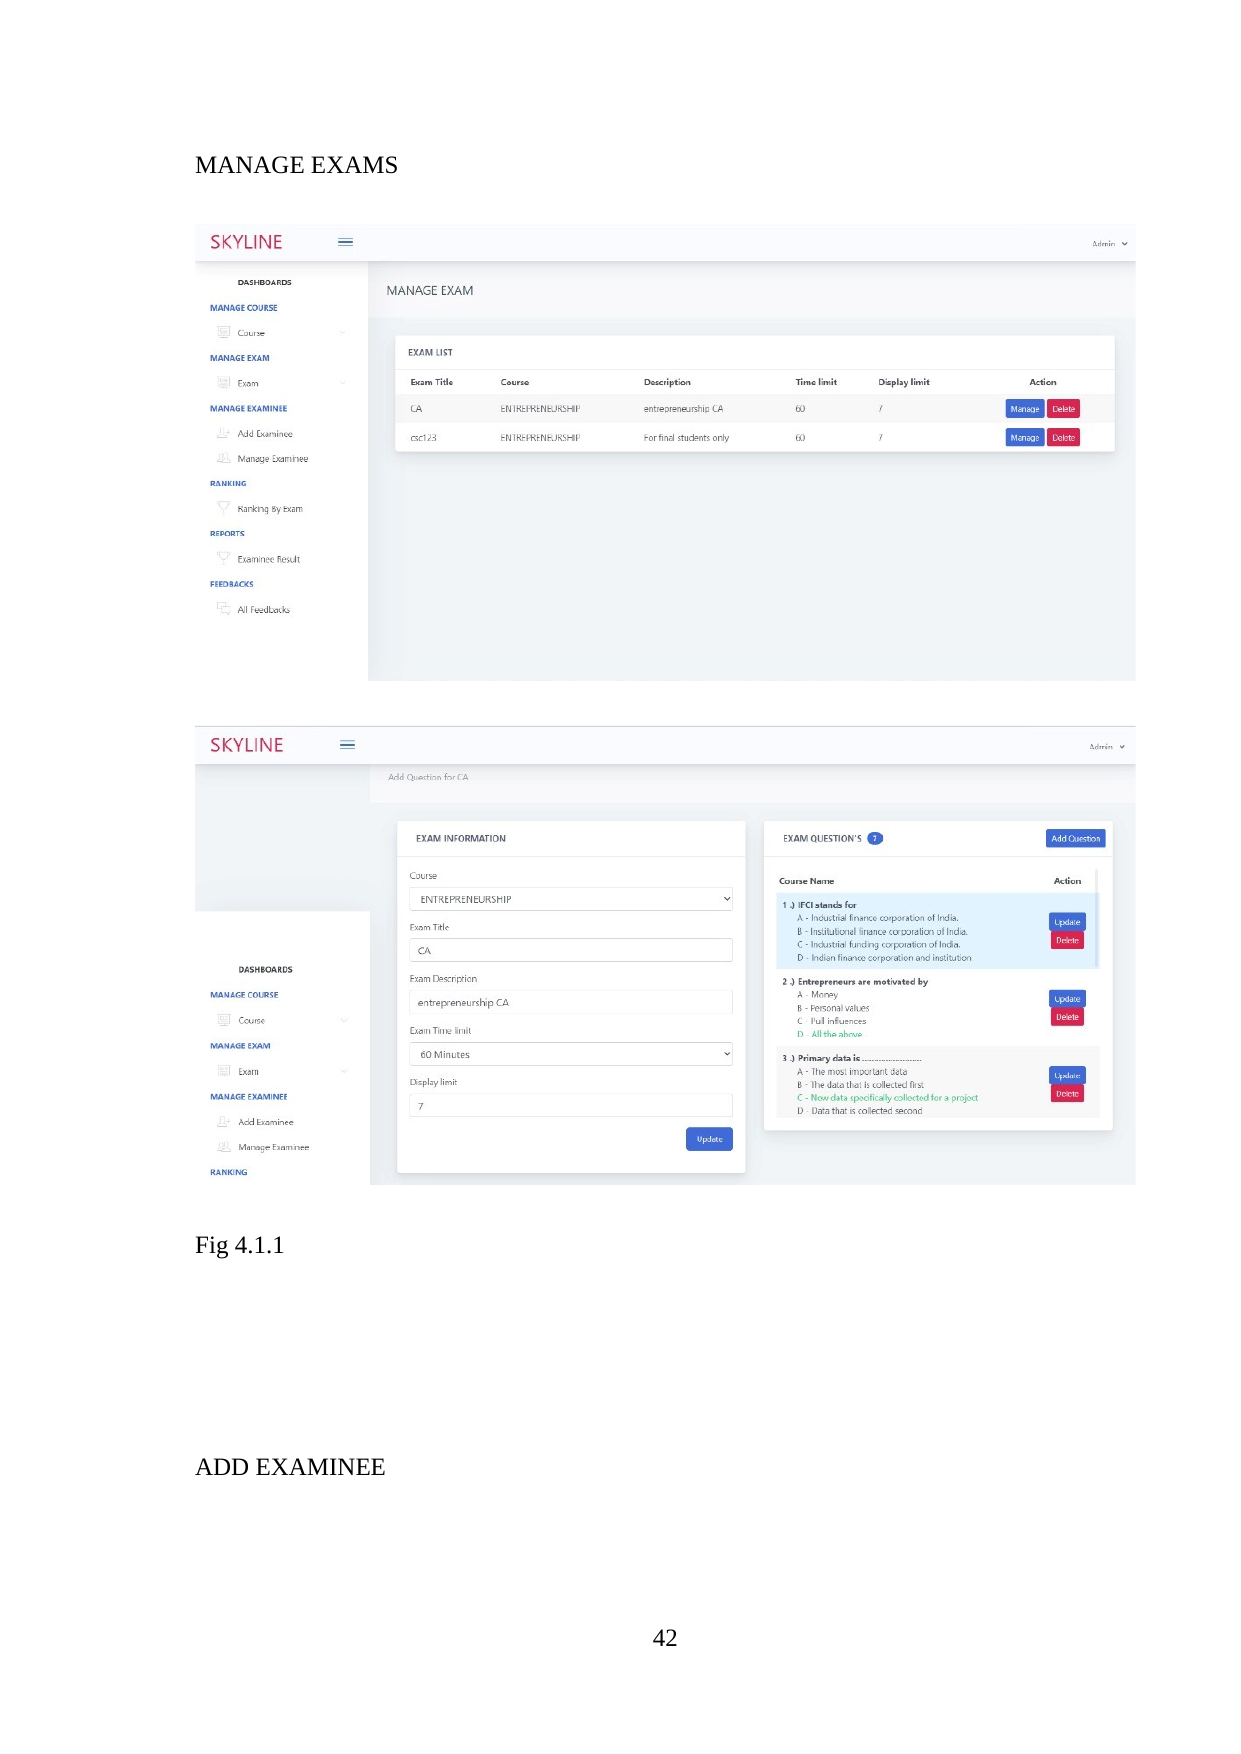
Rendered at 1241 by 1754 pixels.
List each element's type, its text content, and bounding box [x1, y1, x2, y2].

picture [195, 224, 1136, 681]
picture [195, 725, 1136, 1185]
text ADD EXAMINEE [195, 1452, 1135, 1481]
text MANAGE EXAMS [195, 150, 1135, 179]
text Fig 4.1.1 [195, 1230, 1135, 1259]
